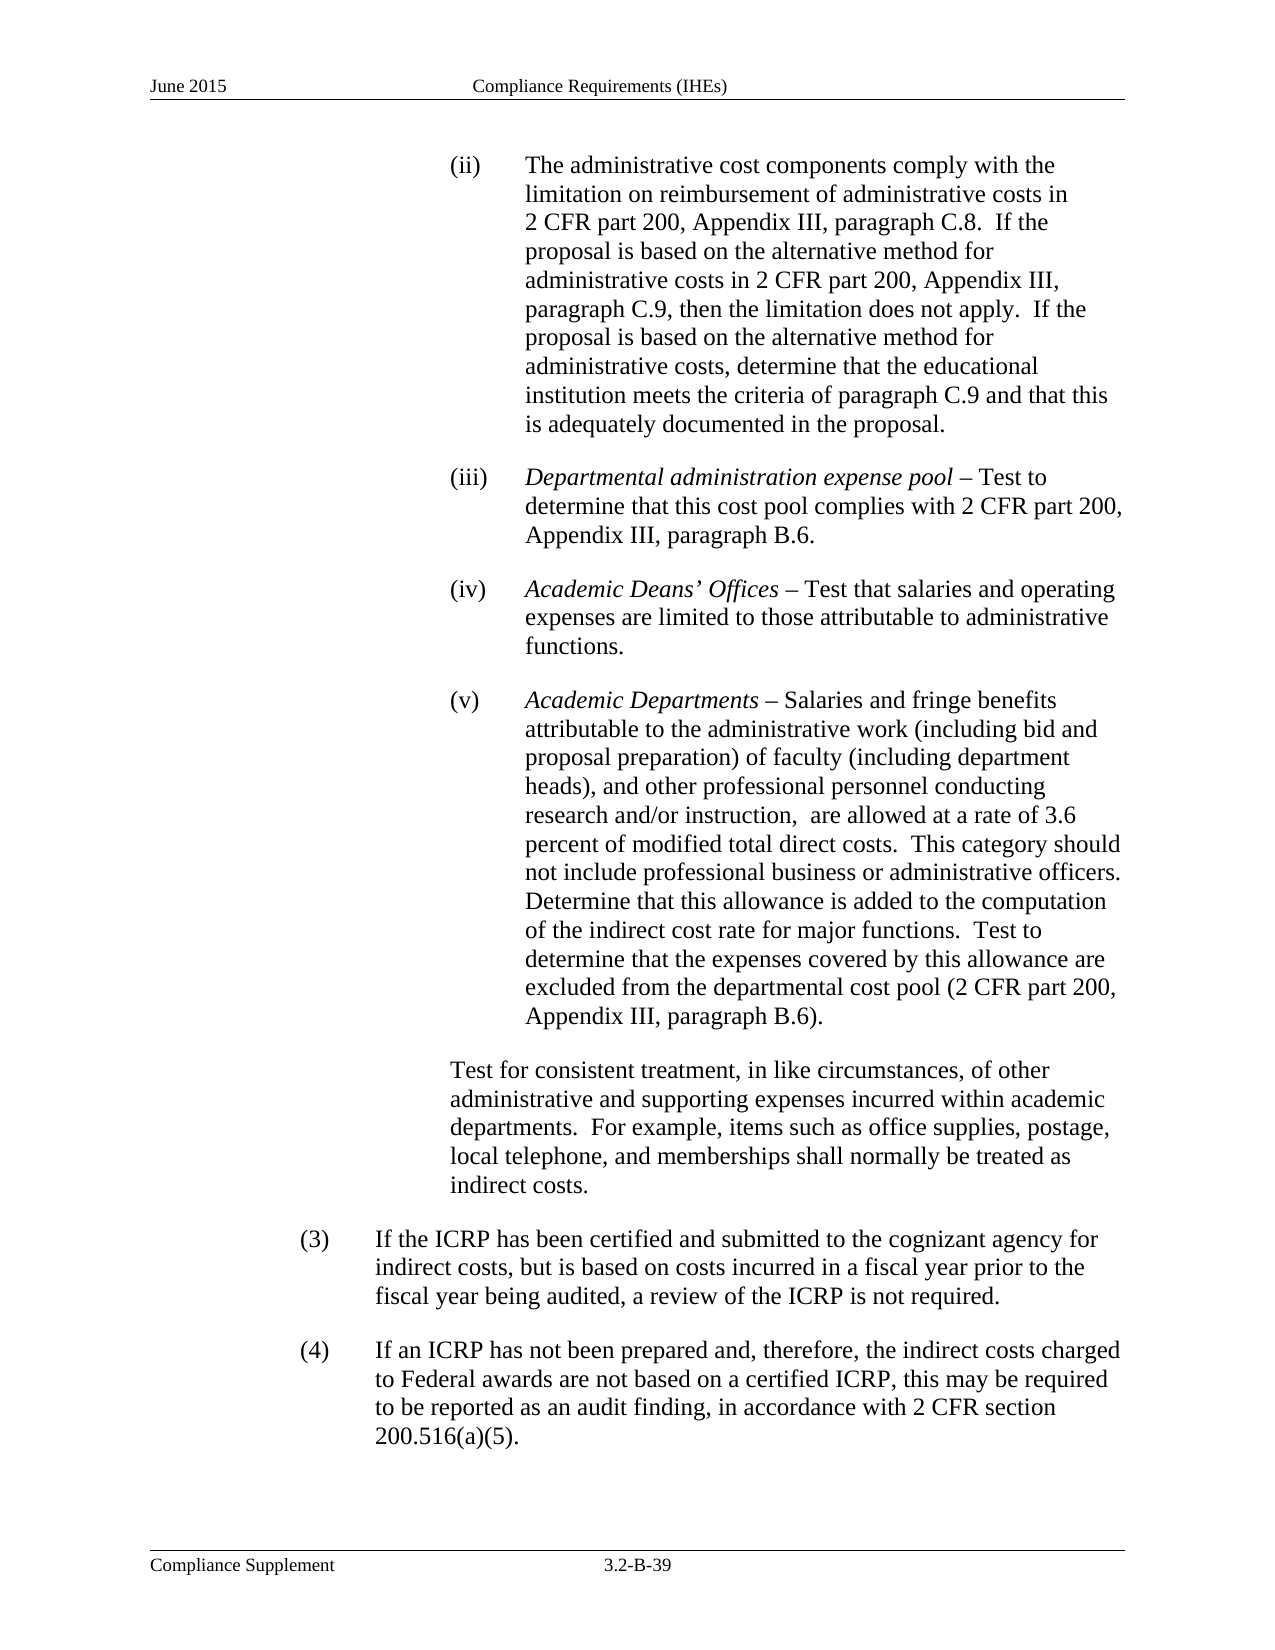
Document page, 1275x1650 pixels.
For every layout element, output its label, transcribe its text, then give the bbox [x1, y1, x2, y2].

text Test for consistent treatment, in like circumstances, of other administrative and supporting expenses incurred within academic departments. For example, items such as office supplies, postage, local telephone, and memberships shall normally be treated as indirect costs. [450, 1055, 1125, 1199]
text (4) If an ICRP has not been prepared and, therefore, the indirect costs charged to Federal awards are not based on a certified ICRP, this may be required to be reported as an audit finding, in accordance with 2 CFR section 200.516(a)(5). [300, 1335, 1125, 1450]
text (v) Academic Departments – Salaries and fringe benefits attributable to the administrative work (including bid and proposal preparation) of faculty (including department heads), and other professional personnel conducting research and/or instruction, are allowed at a rate of 3.6 percent of modified total direct costs. This category should not include professional business or administrative officers. Determine that this allowance is added to the computation of the indirect cost rate for major functions. Test to determine that the expenses covered by this allowance are excluded from the departmental cost pool (2 CFR part 200, Appendix III, paragraph B.6). [450, 685, 1125, 1030]
text (ii) The administrative cost components comply with the limitation on reimbursement of administrative costs in 2 CFR part 200, Appendix III, paragraph C.8. If the proposal is based on the alternative method for administrative costs in 2 CFR part 200, Appendix III, paragraph C.9, then the limitation does not apply. If the proposal is based on the alternative method for administrative costs, determine that the educational institution meets the criteria of paragraph C.9 and that this is adequately documented in the proposal. [450, 150, 1125, 437]
text (iii) Departmental administration expense pool – Test to determine that this cost pool complies with 2 CFR part 200, Appendix III, paragraph B.6. [450, 462, 1125, 549]
text (3) If the ICRP has been certified and submitted to the cognizant agency for indirect costs, but is based on costs incurred in a fiscal year prior to the fiscal year being audited, a review of the ICRP is not required. [300, 1224, 1125, 1310]
text (iv) Academic Deans’ Offices – Test that salaries and operating expenses are limited to those attributable to administrative functions. [450, 574, 1125, 660]
